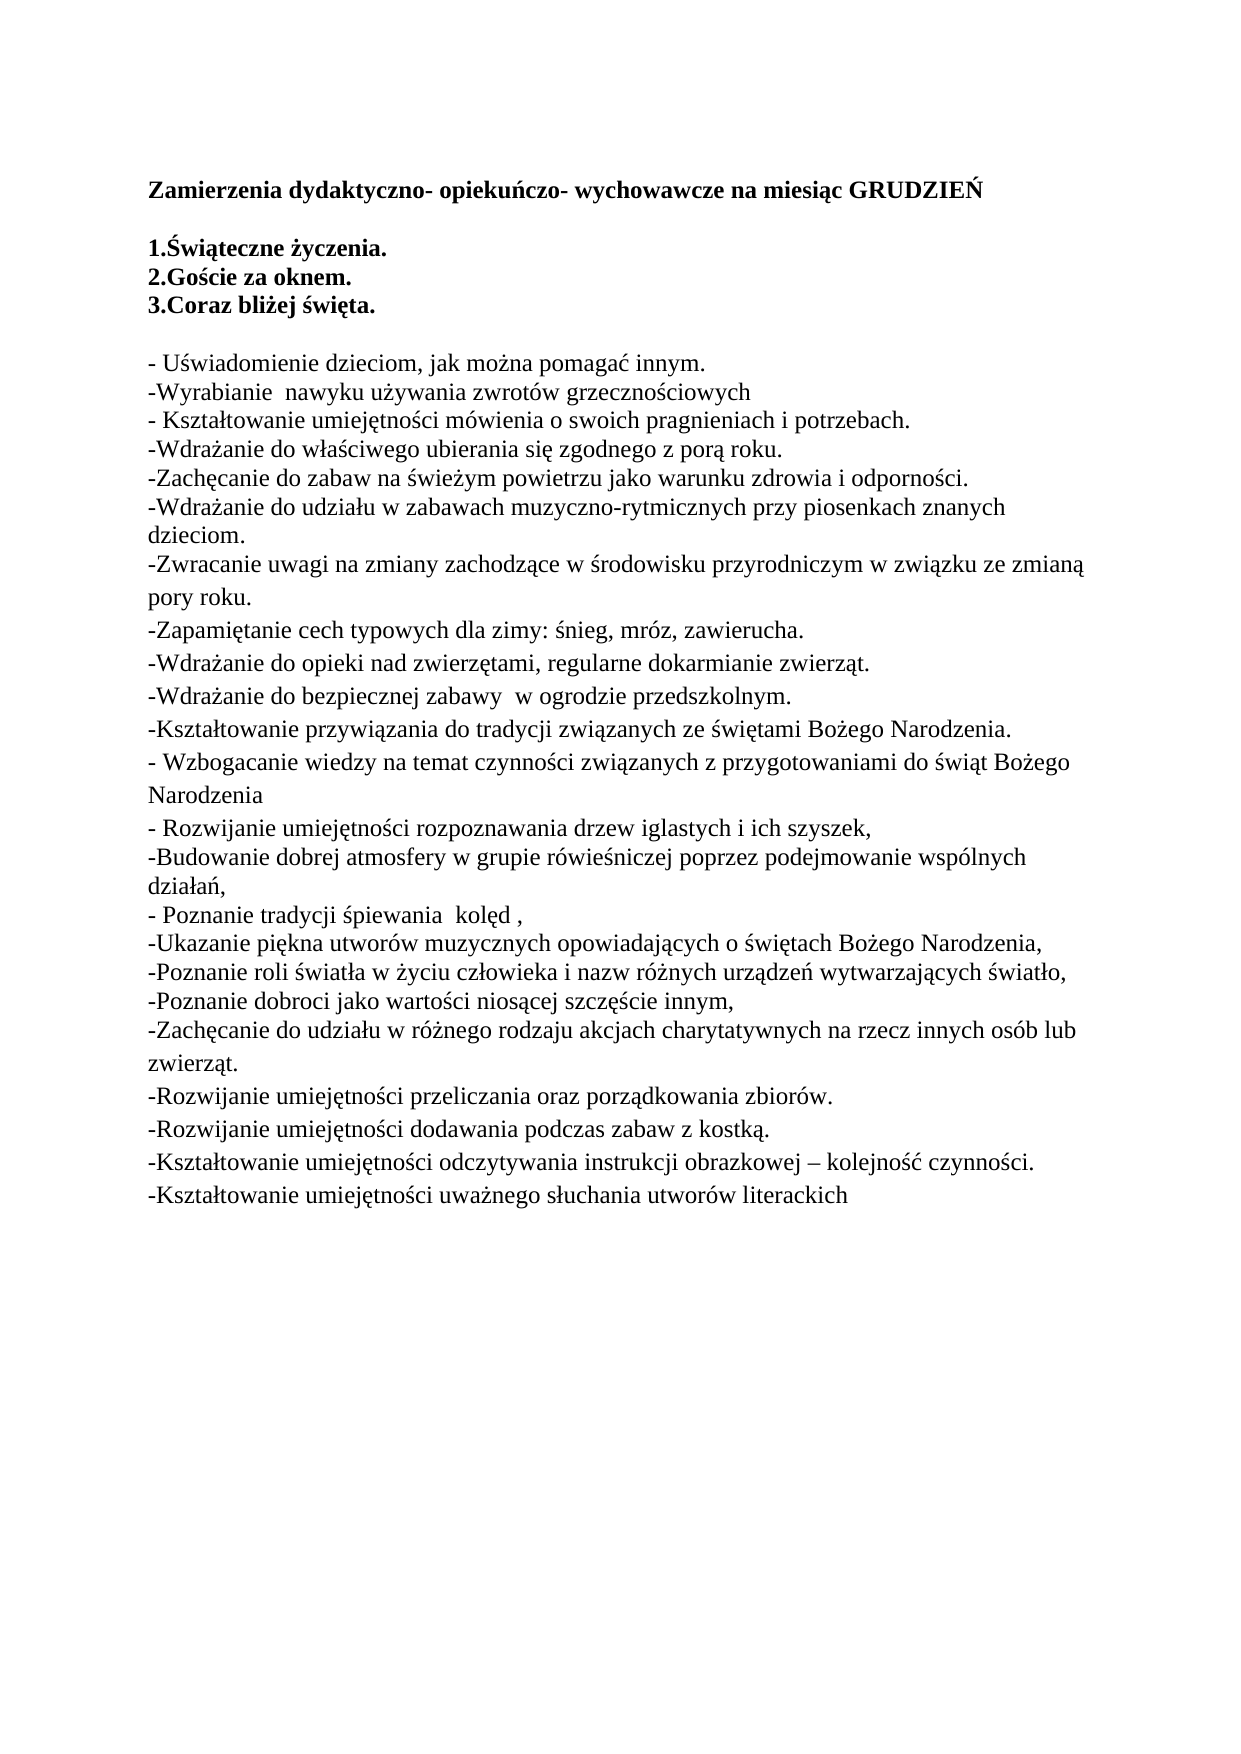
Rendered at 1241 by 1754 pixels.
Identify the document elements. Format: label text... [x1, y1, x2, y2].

text - Wzbogacanie wiedzy na temat czynności związanych z przygotowaniami do świąt Bożego Narodzenia [148, 747, 1093, 809]
text Zamierzenia dydaktyczno- opiekuńczo- wychowawcze na miesiąc GRUDZIEŃ [148, 176, 1093, 204]
text -Rozwijanie umiejętności dodawania podczas zabaw z kostką. [148, 1114, 1093, 1143]
text -Budowanie dobrej atmosfery w grupie rówieśniczej poprzez podejmowanie wspólnych działań, [148, 842, 1093, 900]
text - Rozwijanie umiejętności rozpoznawania drzew iglastych i ich szyszek, [148, 813, 1093, 842]
text -Poznanie roli światła w życiu człowieka i nazw różnych urządzeń wytwarzających światło, [148, 957, 1093, 986]
text 3.Coraz bliżej święta. [148, 291, 1093, 319]
text -Wdrażanie do bezpiecznej zabawy w ogrodzie przedszkolnym. [148, 681, 1093, 710]
text -Poznanie dobroci jako wartości niosącej szczęście innym, [148, 986, 1093, 1015]
text -Zapamiętanie cech typowych dla zimy: śnieg, mróz, zawierucha. [148, 615, 1093, 644]
text 1.Świąteczne życzenia. [148, 233, 1093, 262]
text -Zachęcanie do udziału w różnego rodzaju akcjach charytatywnych na rzecz innych osób lub zwierząt. [148, 1015, 1093, 1077]
text - Poznanie tradycji śpiewania kolęd , [148, 900, 1093, 928]
text -Rozwijanie umiejętności przeliczania oraz porządkowania zbiorów. [148, 1081, 1093, 1109]
text -Ukazanie piękna utworów muzycznych opowiadających o świętach Bożego Narodzenia, [148, 928, 1093, 957]
text -Kształtowanie umiejętności uważnego słuchania utworów literackich [148, 1180, 1093, 1209]
text -Kształtowanie umiejętności odczytywania instrukcji obrazkowej – kolejność czynności. [148, 1147, 1093, 1176]
text -Wdrażanie do opieki nad zwierzętami, regularne dokarmianie zwierząt. [148, 648, 1093, 677]
text -Zwracanie uwagi na zmiany zachodzące w środowisku przyrodniczym w związku ze zmianą pory roku. [148, 549, 1093, 611]
text 2.Goście za oknem. [148, 262, 1093, 291]
text - Uświadomienie dzieciom, jak można pomagać innym. -Wyrabianie nawyku używania zwrotów grzecznościowych - Kształtowanie umiejętności mówienia o swoich pragnieniach i potrzebach. -Wdrażanie do właściwego ubierania się zgodnego z porą roku. -Zachęcanie do zabaw na świeżym powietrzu jako warunku zdrowia i odporności. -Wdrażanie do udziału w zabawach muzyczno-rytmicznych przy piosenkach znanych dzieciom. [148, 348, 1093, 549]
text -Kształtowanie przywiązania do tradycji związanych ze świętami Bożego Narodzenia. [148, 714, 1093, 743]
